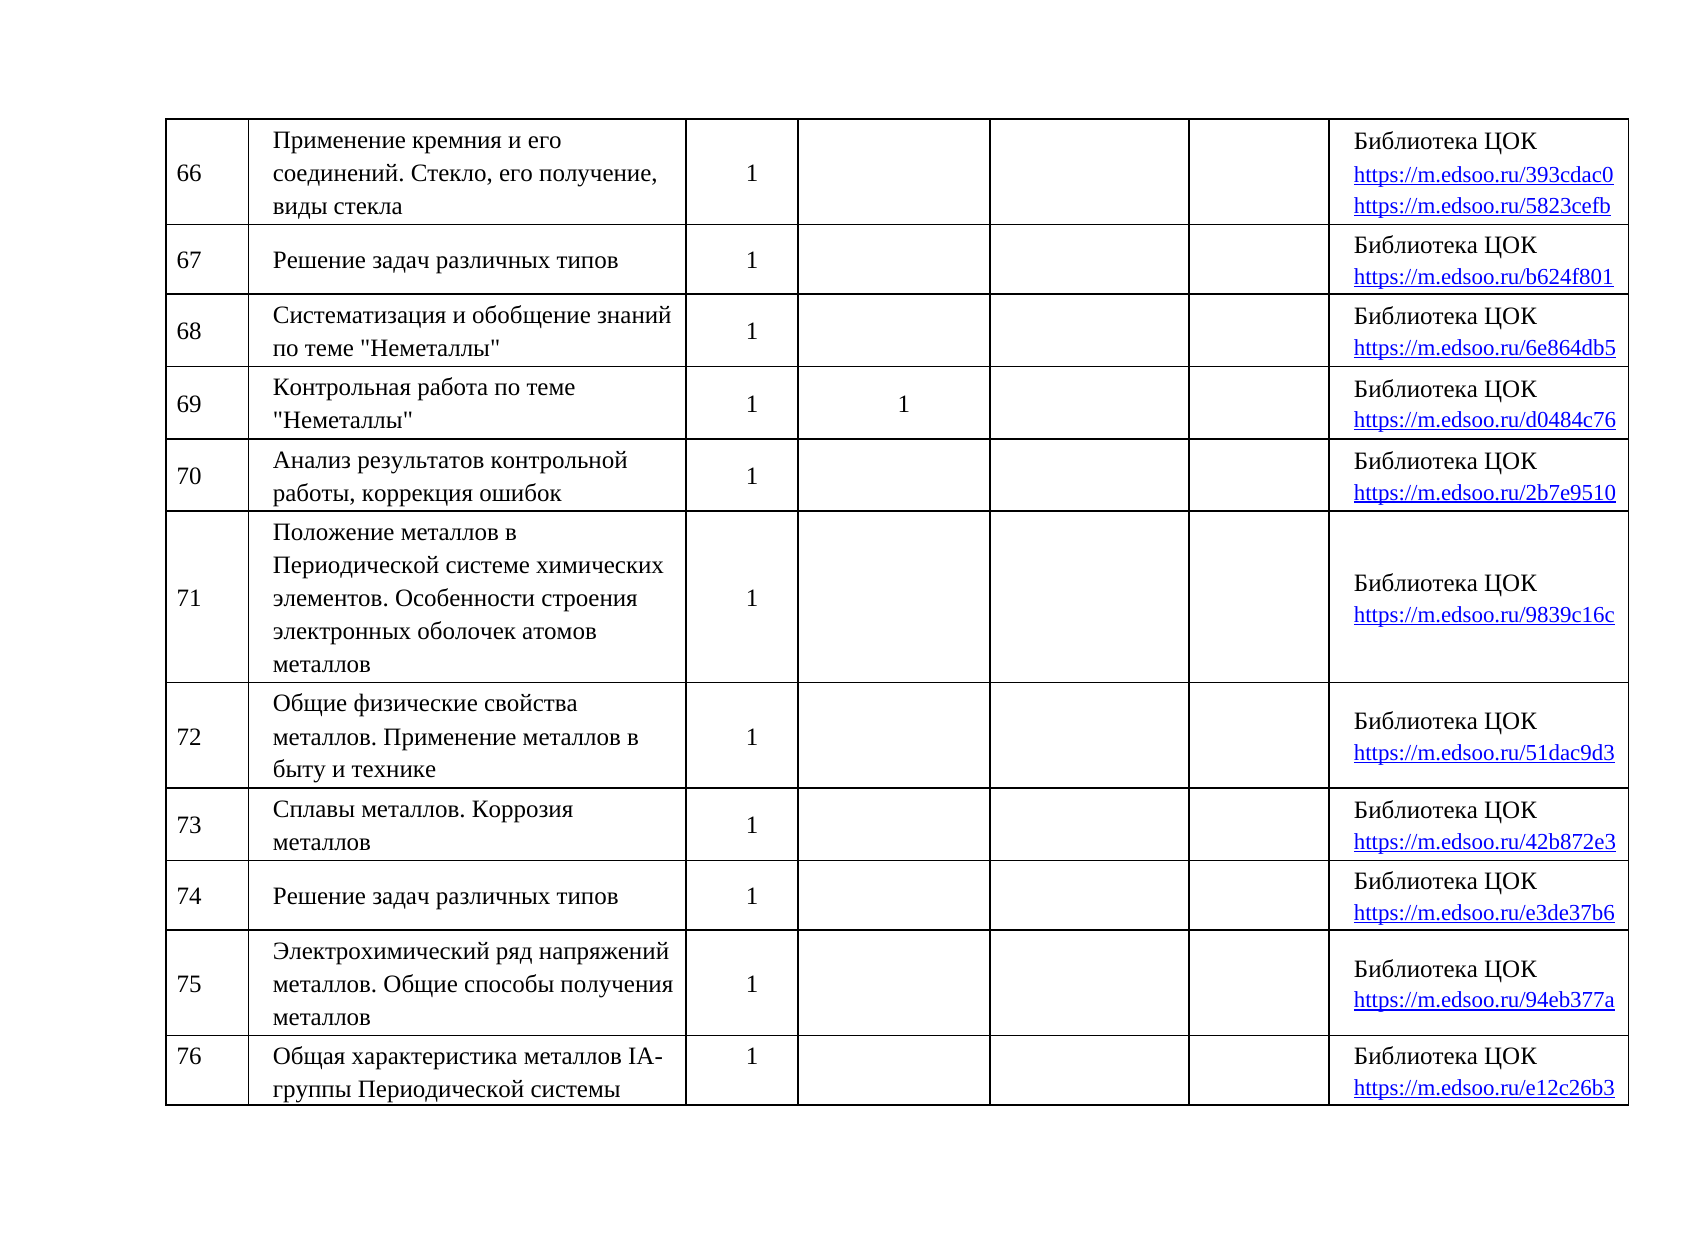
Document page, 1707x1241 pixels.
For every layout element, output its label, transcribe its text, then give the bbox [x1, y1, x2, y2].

table_cell Анализ результатов контрольной работы, коррекция ошибок [249, 440, 685, 510]
table_cell 1 [687, 367, 797, 438]
table_cell Применение кремния и его соединений. Стекло, его получение, виды стекла [249, 120, 685, 223]
table_cell Решение задач различных типов [249, 225, 685, 293]
table_cell [799, 789, 989, 859]
table_cell 66 [167, 120, 248, 223]
table_cell Библиотека ЦОК https://m.edsoo.ru/51dac9d3 [1330, 683, 1628, 787]
table_cell [991, 120, 1188, 223]
table_cell [799, 440, 989, 510]
table_cell Библиотека ЦОК https://m.edsoo.ru/2b7e9510 [1330, 440, 1628, 510]
table_cell 76 [167, 1036, 248, 1104]
table_cell [1190, 225, 1328, 293]
table_cell Библиотека ЦОК https://m.edsoo.ru/94eb377a [1330, 931, 1628, 1034]
table_cell [1190, 440, 1328, 510]
table_cell [1190, 367, 1328, 438]
table_cell Сплавы металлов. Коррозия металлов [249, 789, 685, 859]
table_cell [799, 225, 989, 293]
table_cell Библиотека ЦОК https://m.edsoo.ru/b624f801 [1330, 225, 1628, 293]
table_cell Библиотека ЦОК https://m.edsoo.ru/d0484c76 [1330, 367, 1628, 438]
table_cell [1190, 120, 1328, 223]
table_cell 1 [687, 789, 797, 859]
table_cell 73 [167, 789, 248, 859]
table_cell 1 [687, 931, 797, 1034]
table_cell [991, 1036, 1188, 1104]
table_cell 72 [167, 683, 248, 787]
table_cell [1190, 789, 1328, 859]
table_cell 71 [167, 512, 248, 682]
table_cell 70 [167, 440, 248, 510]
table_cell [1190, 683, 1328, 787]
table_cell Библиотека ЦОК https://m.edsoo.ru/9839c16c [1330, 512, 1628, 682]
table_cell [1330, 1036, 1628, 1104]
table_cell [799, 295, 989, 366]
table_cell [799, 861, 989, 929]
table_cell [1190, 295, 1328, 366]
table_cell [249, 1036, 685, 1104]
table_cell Библиотека ЦОК https://m.edsoo.ru/6e864db5 [1330, 295, 1628, 366]
table_cell [991, 440, 1188, 510]
table_cell [991, 789, 1188, 859]
table_cell 67 [167, 225, 248, 293]
table_cell 68 [167, 295, 248, 366]
table_cell [991, 367, 1188, 438]
table_cell Библиотека ЦОК https://m.edsoo.ru/e3de37b6 [1330, 861, 1628, 929]
table_cell Контрольная работа по теме "Неметаллы" [249, 367, 685, 438]
table_cell Электрохимический ряд напряжений металлов. Общие способы получения металлов [249, 931, 685, 1034]
table_cell 1 [687, 440, 797, 510]
table_cell [1190, 931, 1328, 1034]
table_cell 75 [167, 931, 248, 1034]
table_cell 1 [687, 1036, 797, 1104]
table_cell [799, 1036, 989, 1104]
table_cell [1190, 1036, 1328, 1104]
table_cell 1 [687, 225, 797, 293]
table_cell [799, 120, 989, 223]
table_cell Решение задач различных типов [249, 861, 685, 929]
table_cell [799, 931, 989, 1034]
table_cell [991, 225, 1188, 293]
table_cell 1 [687, 295, 797, 366]
table_cell 69 [167, 367, 248, 438]
table_cell [1190, 512, 1328, 682]
table_cell [991, 683, 1188, 787]
table_cell [1190, 861, 1328, 929]
table_cell [991, 931, 1188, 1034]
table_cell [991, 295, 1188, 366]
table_cell [991, 861, 1188, 929]
table_cell 1 [687, 120, 797, 223]
table_cell 1 [799, 367, 989, 438]
table_cell Библиотека ЦОК https://m.edsoo.ru/42b872e3 [1330, 789, 1628, 859]
table_cell [799, 512, 989, 682]
table_cell Библиотека ЦОК https://m.edsoo.ru/393cdac0 https://m.edsoo.ru/5823cefb [1330, 120, 1628, 223]
table_cell Общие физические свойства металлов. Применение металлов в быту и технике [249, 683, 685, 787]
table_cell Систематизация и обобщение знаний по теме "Неметаллы" [249, 295, 685, 366]
table_cell [799, 683, 989, 787]
table_cell 74 [167, 861, 248, 929]
table_cell Положение металлов в Периодической системе химических элементов. Особенности строения электронных оболочек атомов металлов [249, 512, 685, 682]
table_cell 1 [687, 861, 797, 929]
table_cell 1 [687, 512, 797, 682]
table_cell 1 [687, 683, 797, 787]
table_cell [991, 512, 1188, 682]
